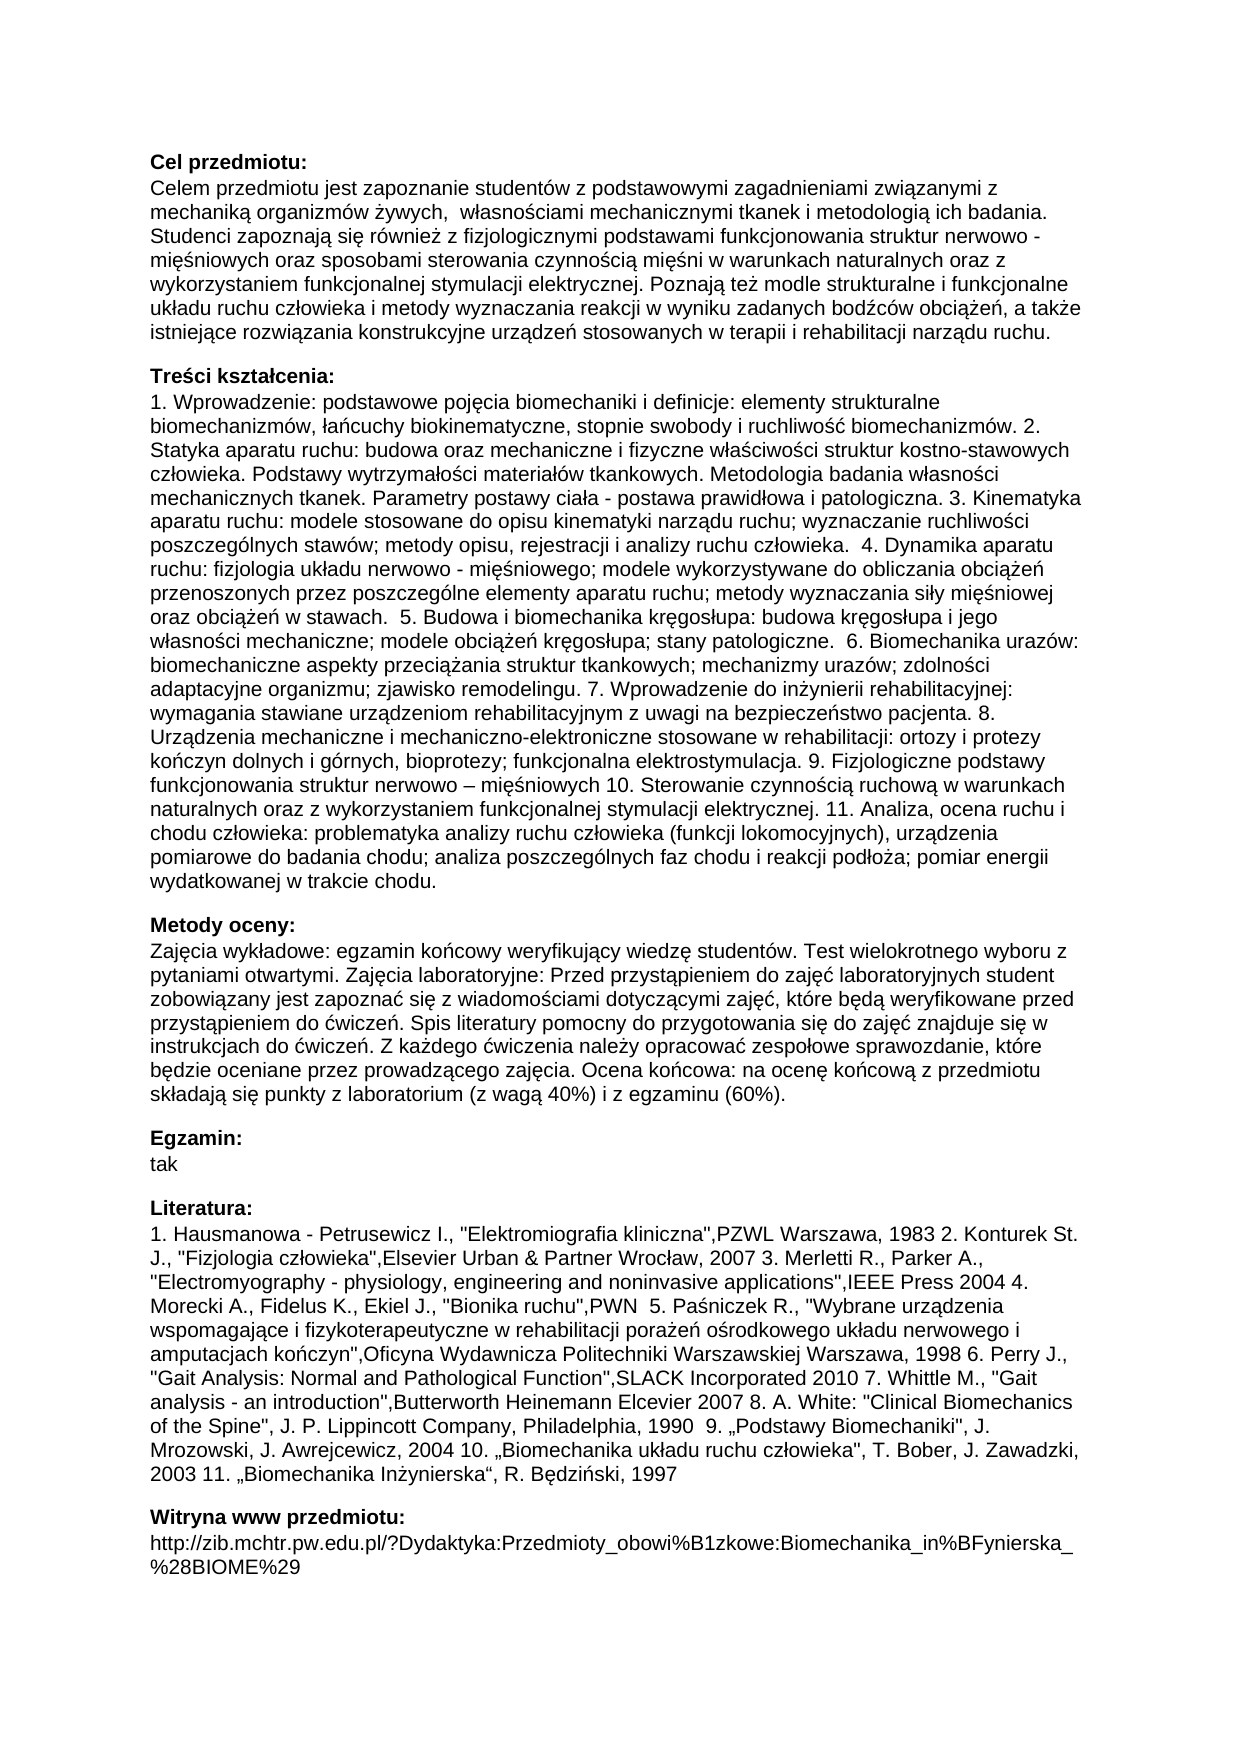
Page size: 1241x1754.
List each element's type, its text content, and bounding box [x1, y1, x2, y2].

text Celem przedmiotu jest zapoznanie studentów z podstawowymi zagadnieniami związanymi z mechaniką organizmów żywych, własnościami mechanicznymi tkanek i metodologią ich badania. Studenci zapoznają się również z fizjologicznymi podstawami funkcjonowania struktur nerwowo - mięśniowych oraz sposobami sterowania czynnością mięśni w warunkach naturalnych oraz z wykorzystaniem funkcjonalnej stymulacji elektrycznej. Poznają też modle strukturalne i funkcjonalne układu ruchu człowieka i metody wyznaczania reakcji w wyniku zadanych bodźców obciążeń, a także istniejące rozwiązania konstrukcyjne urządzeń stosowanych w terapii i rehabilitacji narządu ruchu. [150, 176, 1090, 344]
text Witryna www przedmiotu: [150, 1505, 1090, 1529]
text Treści kształcenia: [150, 363, 1090, 387]
text Zajęcia wykładowe: egzamin końcowy weryfikujący wiedzę studentów. Test wielokrotnego wyboru z pytaniami otwartymi. Zajęcia laboratoryjne: Przed przystąpieniem do zajęć laboratoryjnych student zobowiązany jest zapoznać się z wiadomościami dotyczącymi zajęć, które będą weryfikowane przed przystąpieniem do ćwiczeń. Spis literatury pomocny do przygotowania się do zajęć znajduje się w instrukcjach do ćwiczeń. Z każdego ćwiczenia należy opracować zespołowe sprawozdanie, które będzie oceniane przez prowadzącego zajęcia. Ocena końcowa: na ocenę końcową z przedmiotu składają się punkty z laboratorium (z wagą 40%) i z egzaminu (60%). [150, 938, 1090, 1106]
text Cel przedmiotu: [150, 150, 1090, 174]
text 1. Wprowadzenie: podstawowe pojęcia biomechaniki i definicje: elementy strukturalne biomechanizmów, łańcuchy biokinematyczne, stopnie swobody i ruchliwość biomechanizmów. 2. Statyka aparatu ruchu: budowa oraz mechaniczne i fizyczne właściwości struktur kostno-stawowych człowieka. Podstawy wytrzymałości materiałów tkankowych. Metodologia badania własności mechanicznych tkanek. Parametry postawy ciała - postawa prawidłowa i patologiczna. 3. Kinematyka aparatu ruchu: modele stosowane do opisu kinematyki narządu ruchu; wyznaczanie ruchliwości poszczególnych stawów; metody opisu, rejestracji i analizy ruchu człowieka. 4. Dynamika aparatu ruchu: fizjologia układu nerwowo - mięśniowego; modele wykorzystywane do obliczania obciążeń przenoszonych przez poszczególne elementy aparatu ruchu; metody wyznaczania siły mięśniowej oraz obciążeń w stawach. 5. Budowa i biomechanika kręgosłupa: budowa kręgosłupa i jego własności mechaniczne; modele obciążeń kręgosłupa; stany patologiczne. 6. Biomechanika urazów: biomechaniczne aspekty przeciążania struktur tkankowych; mechanizmy urazów; zdolności adaptacyjne organizmu; zjawisko remodelingu. 7. Wprowadzenie do inżynierii rehabilitacyjnej: wymagania stawiane urządzeniom rehabilitacyjnym z uwagi na bezpieczeństwo pacjenta. 8. Urządzenia mechaniczne i mechaniczno-elektroniczne stosowane w rehabilitacji: ortozy i protezy kończyn dolnych i górnych, bioprotezy; funkcjonalna elektrostymulacja. 9. Fizjologiczne podstawy funkcjonowania struktur nerwowo – mięśniowych 10. Sterowanie czynnością ruchową w warunkach naturalnych oraz z wykorzystaniem funkcjonalnej stymulacji elektrycznej. 11. Analiza, ocena ruchu i chodu człowieka: problematyka analizy ruchu człowieka (funkcji lokomocyjnych), urządzenia pomiarowe do badania chodu; analiza poszczególnych faz chodu i reakcji podłoża; pomiar energii wydatkowanej w trakcie chodu. [150, 389, 1090, 893]
text http://zib.mchtr.pw.edu.pl/?Dydaktyka:Przedmioty_obowi%B1zkowe:Biomechanika_in%BFynierska_%28BIOME%29 [150, 1531, 1090, 1579]
text 1. Hausmanowa - Petrusewicz I., "Elektromiografia kliniczna",PZWL Warszawa, 1983 2. Konturek St. J., "Fizjologia człowieka",Elsevier Urban & Partner Wrocław, 2007 3. Merletti R., Parker A., "Electromyography - physiology, engineering and noninvasive applications",IEEE Press 2004 4. Morecki A., Fidelus K., Ekiel J., "Bionika ruchu",PWN 5. Paśniczek R., "Wybrane urządzenia wspomagające i fizykoterapeutyczne w rehabilitacji porażeń ośrodkowego układu nerwowego i amputacjach kończyn",Oficyna Wydawnicza Politechniki Warszawskiej Warszawa, 1998 6. Perry J., "Gait Analysis: Normal and Pathological Function",SLACK Incorporated 2010 7. Whittle M., "Gait analysis - an introduction",Butterworth Heinemann Elcevier 2007 8. A. White: "Clinical Biomechanics of the Spine", J. P. Lippincott Company, Philadelphia, 1990 9. „Podstawy Biomechaniki", J. Mrozowski, J. Awrejcewicz, 2004 10. „Biomechanika układu ruchu człowieka", T. Bober, J. Zawadzki, 2003 11. „Biomechanika Inżynierska“, R. Będziński, 1997 [150, 1222, 1090, 1485]
text tak [150, 1152, 1090, 1176]
text Egzamin: [150, 1126, 1090, 1150]
text Metody oceny: [150, 912, 1090, 936]
text Literatura: [150, 1196, 1090, 1220]
